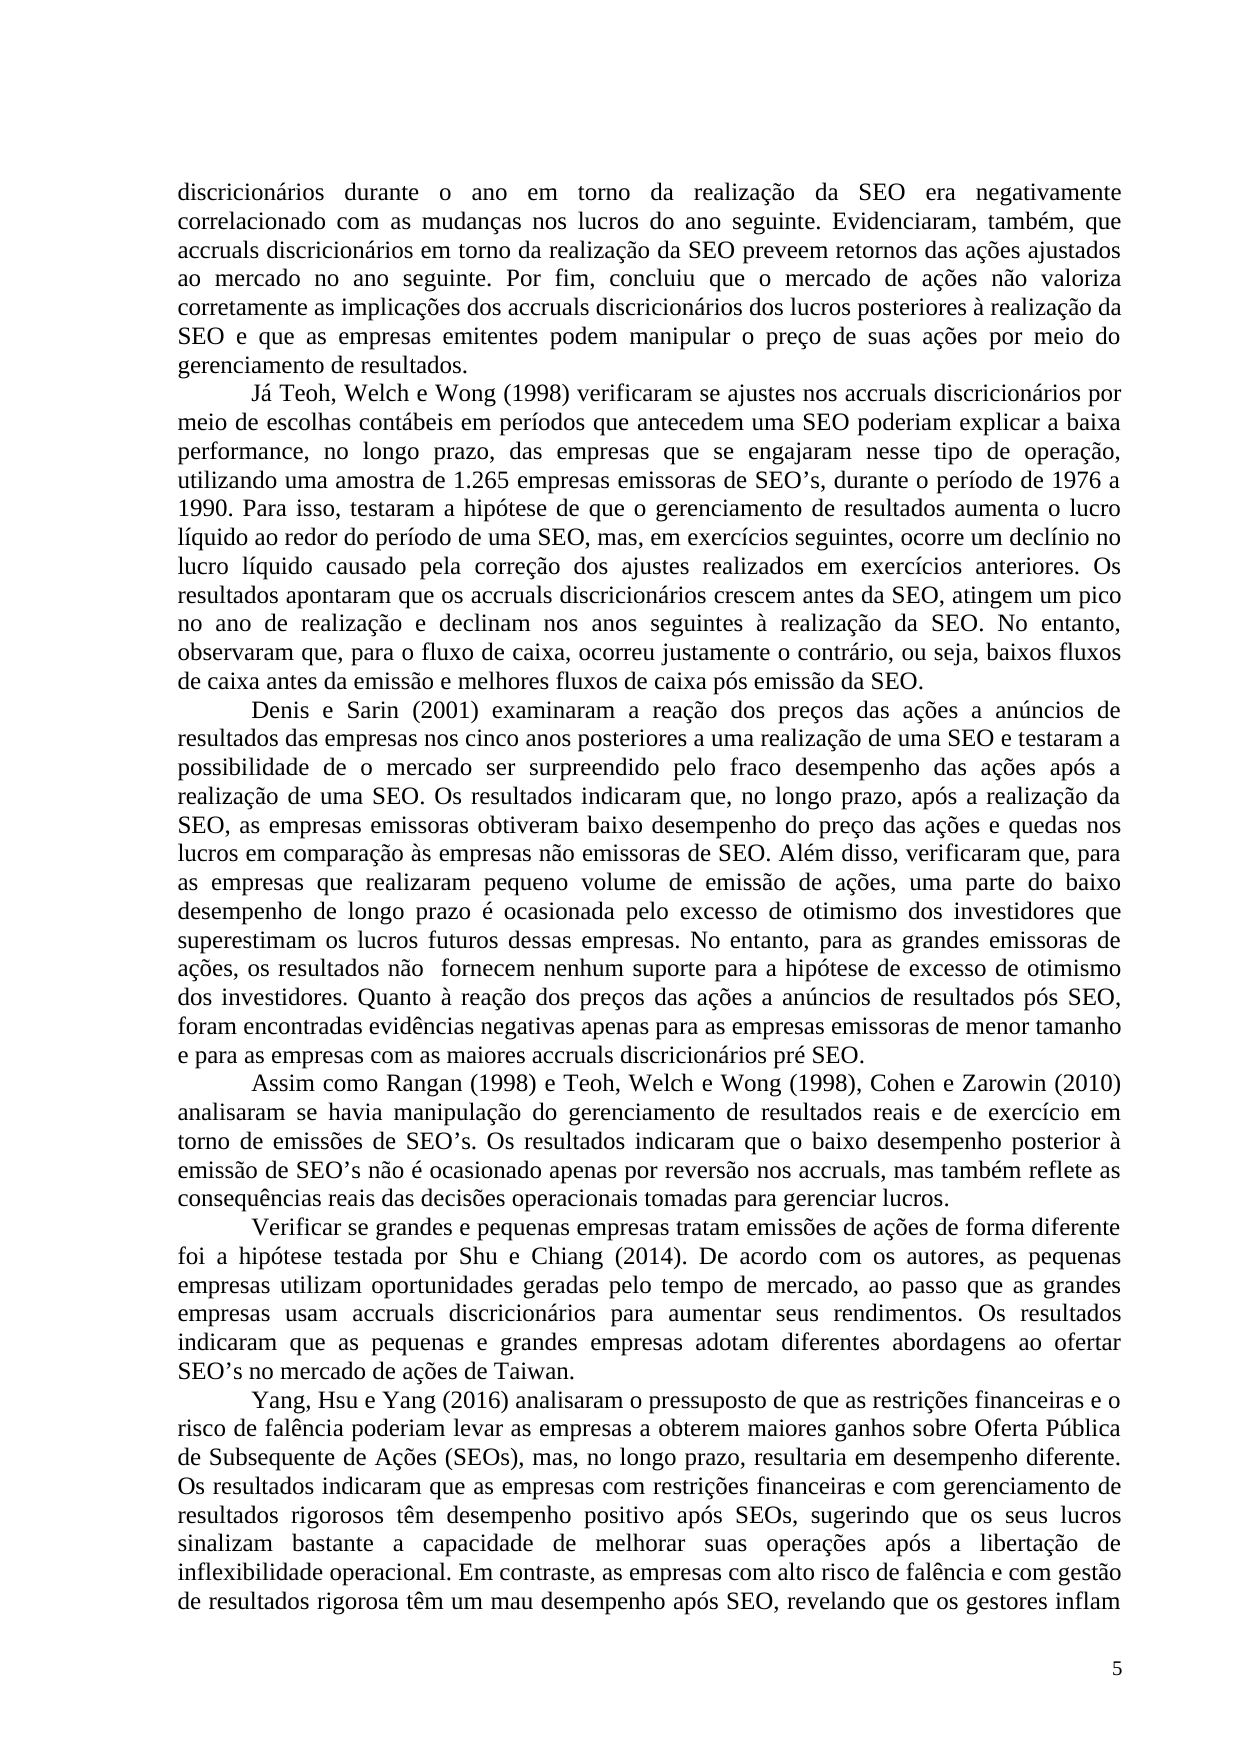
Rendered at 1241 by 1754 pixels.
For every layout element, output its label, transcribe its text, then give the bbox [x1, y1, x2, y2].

text Assim como Rangan (1998) e Teoh, Welch e Wong (1998), Cohen e Zarowin (2010) analisaram se havia manipulação do gerenciamento de resultados reais e de exercício em torno de emissões de SEO’s. Os resultados indicaram que o baixo desempenho posterior à emissão de SEO’s não é ocasionado apenas por reversão nos accruals, mas também reflete as consequências reais das decisões operacionais tomadas para gerenciar lucros. [177, 1068, 1122, 1212]
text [177, 1385, 1122, 1615]
text Verificar se grandes e pequenas empresas tratam emissões de ações de forma diferente foi a hipótese testada por Shu e Chiang (2014). De acordo com os autores, as pequenas empresas utilizam oportunidades geradas pelo tempo de mercado, ao passo que as grandes empresas usam accruals discricionários para aumentar seus rendimentos. Os resultados indicaram que as pequenas e grandes empresas adotam diferentes abordagens ao ofertar SEO’s no mercado de ações de Taiwan. [177, 1212, 1122, 1385]
text Já Teoh, Welch e Wong (1998) verificaram se ajustes nos accruals discricionários por meio de escolhas contábeis em períodos que antecedem uma SEO poderiam explicar a baixa performance, no longo prazo, das empresas que se engajaram nesse tipo de operação, utilizando uma amostra de 1.265 empresas emissoras de SEO’s, durante o período de 1976 a 1990. Para isso, testaram a hipótese de que o gerenciamento de resultados aumenta o lucro líquido ao redor do período de uma SEO, mas, em exercícios seguintes, ocorre um declínio no lucro líquido causado pela correção dos ajustes realizados em exercícios anteriores. Os resultados apontaram que os accruals discricionários crescem antes da SEO, atingem um pico no ano de realização e declinam nos anos seguintes à realização da SEO. No entanto, observaram que, para o fluxo de caixa, ocorreu justamente o contrário, ou seja, baixos fluxos de caixa antes da emissão e melhores fluxos de caixa pós emissão da SEO. [177, 378, 1122, 695]
text Denis e Sarin (2001) examinaram a reação dos preços das ações a anúncios de resultados das empresas nos cinco anos posteriores a uma realização de uma SEO e testaram a possibilidade de o mercado ser surpreendido pelo fraco desempenho das ações após a realização de uma SEO. Os resultados indicaram que, no longo prazo, após a realização da SEO, as empresas emissoras obtiveram baixo desempenho do preço das ações e quedas nos lucros em comparação às empresas não emissoras de SEO. Além disso, verificaram que, para as empresas que realizaram pequeno volume de emissão de ações, uma parte do baixo desempenho de longo prazo é ocasionada pelo excesso de otimismo dos investidores que superestimam os lucros futuros dessas empresas. No entanto, para as grandes emissoras de ações, os resultados não fornecem nenhum suporte para a hipótese de excesso de otimismo dos investidores. Quanto à reação dos preços das ações a anúncios de resultados pós SEO, foram encontradas evidências negativas apenas para as empresas emissoras de menor tamanho e para as empresas com as maiores accruals discricionários pré SEO. [177, 695, 1122, 1068]
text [177, 177, 1122, 378]
